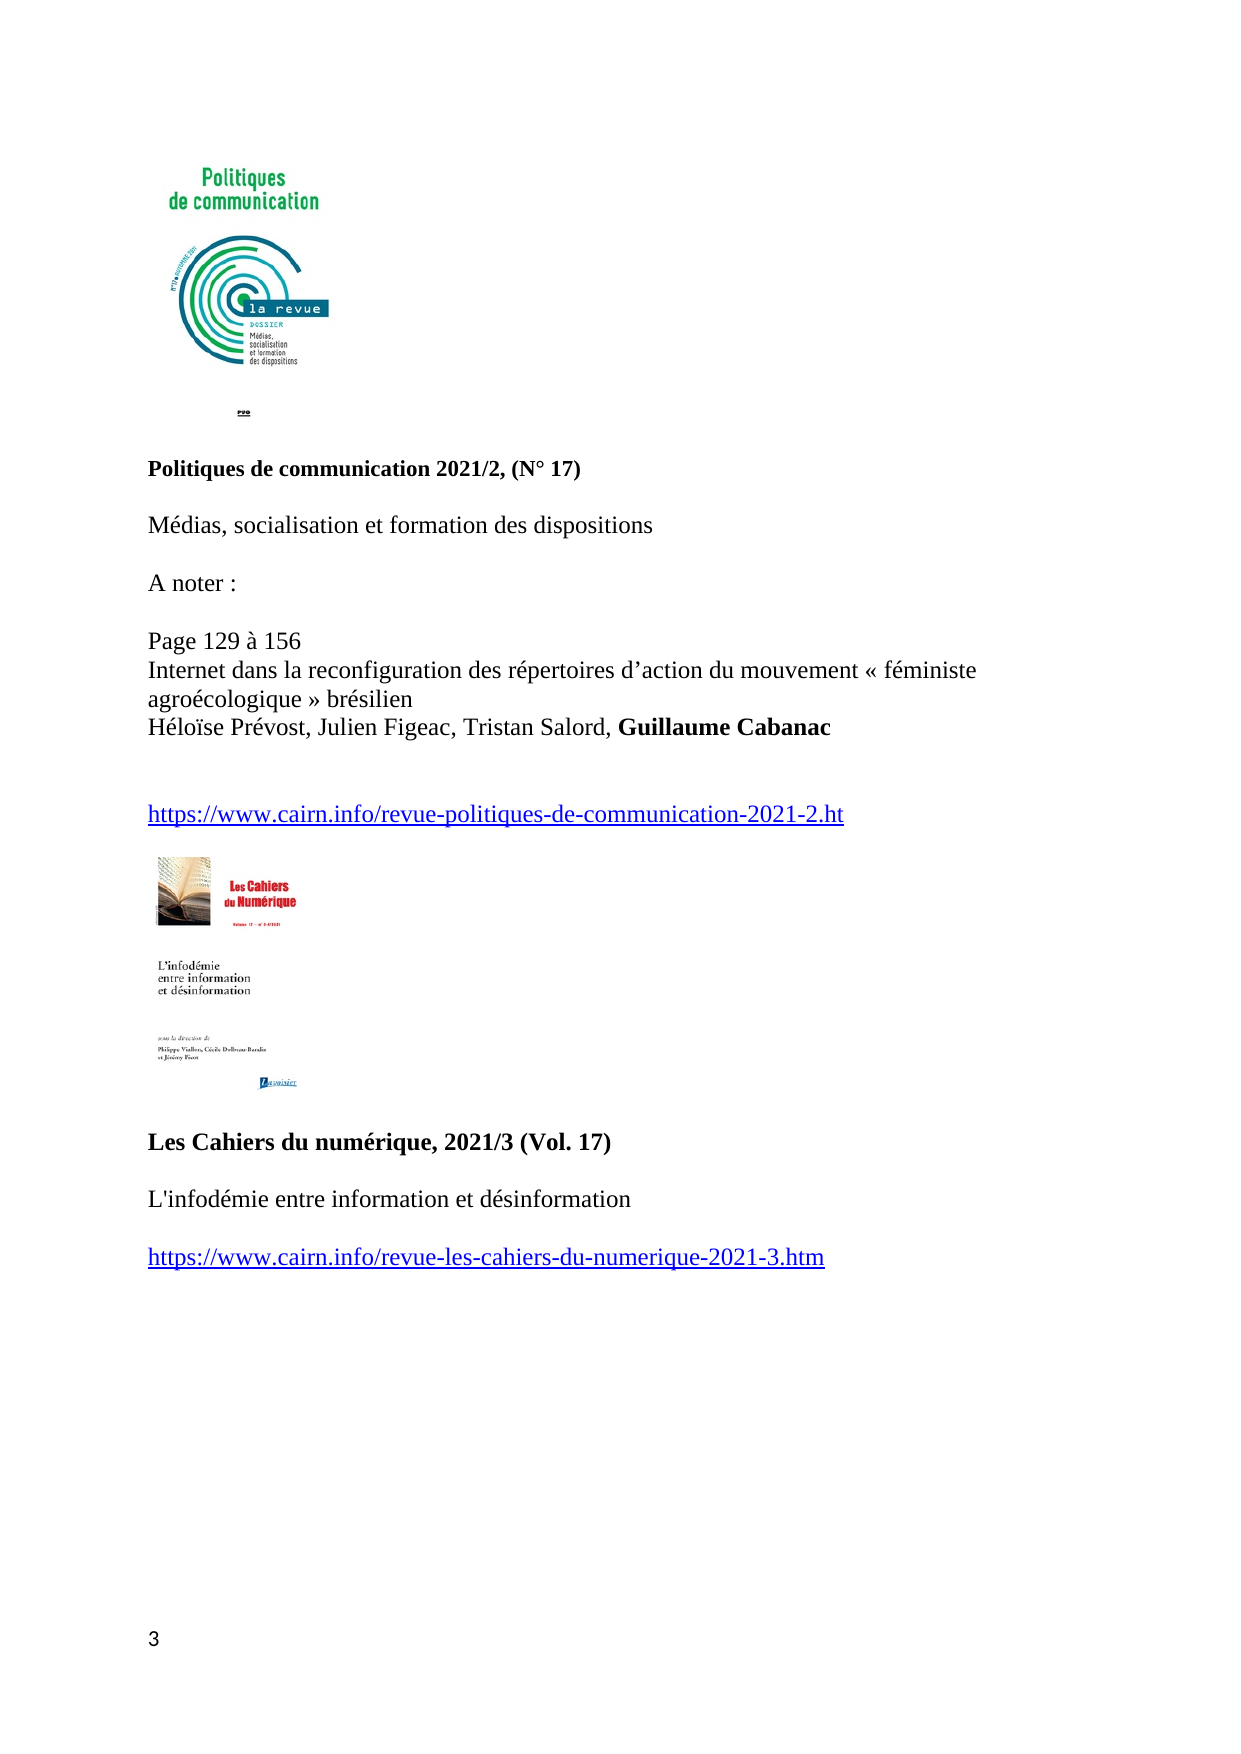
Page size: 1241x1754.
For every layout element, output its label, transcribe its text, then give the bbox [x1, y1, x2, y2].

text Héloïse Prévost, Julien Figeac, Tristan Salord, Guillaume Cabanac [148, 712, 1093, 741]
picture [147, 147, 338, 426]
text L'infodémie entre information et désinformation [148, 1184, 1093, 1213]
text Page 129 à 156 [148, 626, 1093, 655]
text Internet dans la reconfiguration des répertoires d’action du mouvement « féministe agroécologique » brésilien [148, 655, 1093, 712]
text Les Cahiers du numérique, 2021/3 (Vol. 17) [148, 1127, 1093, 1156]
text A noter : [148, 568, 1093, 597]
text Politiques de communication 2021/2, (N° 17) [148, 455, 1093, 481]
text https://www.cairn.info/revue-les-cahiers-du-numerique-2021-3.htm [148, 1242, 1093, 1271]
picture [147, 857, 311, 1098]
text Médias, socialisation et formation des dispositions [148, 510, 1093, 539]
text https://www.cairn.info/revue-politiques-de-communication-2021-2.ht [148, 799, 1093, 828]
